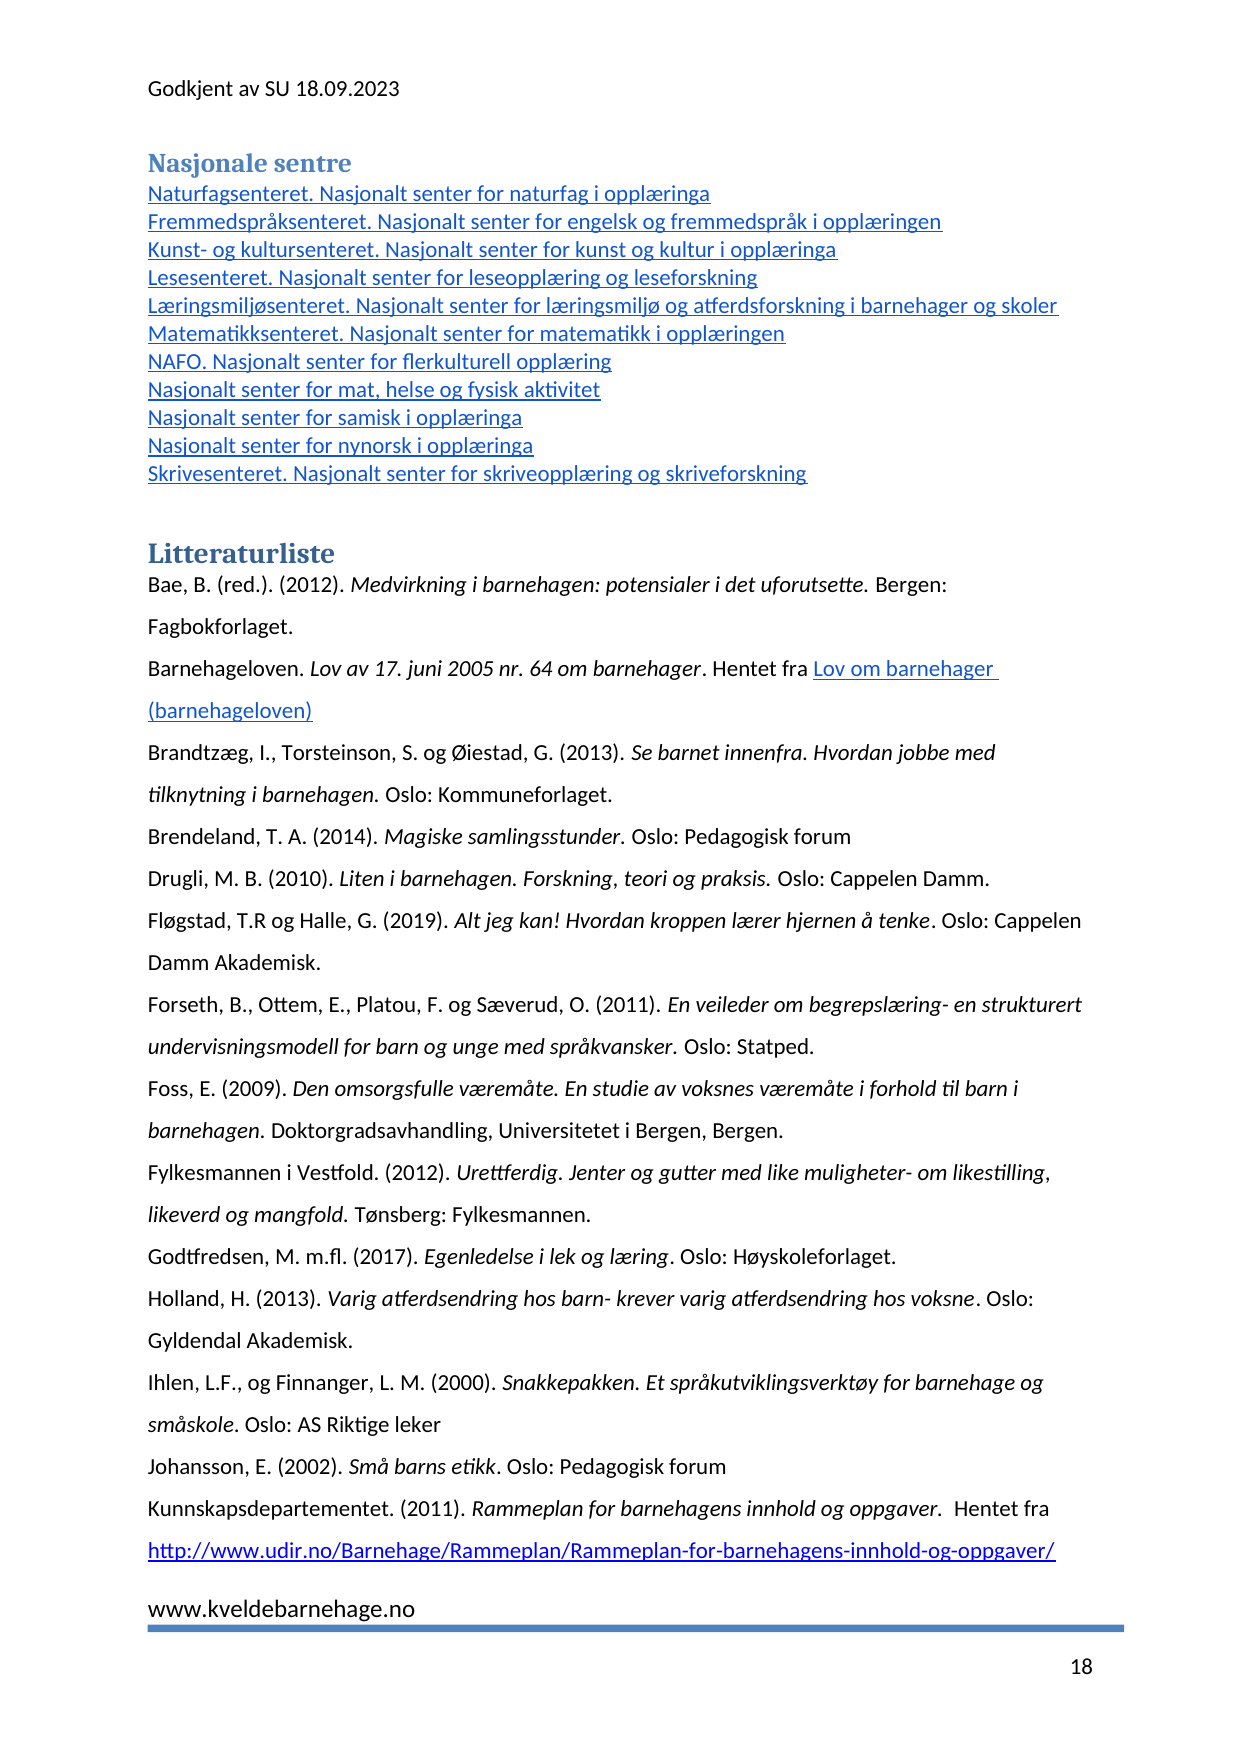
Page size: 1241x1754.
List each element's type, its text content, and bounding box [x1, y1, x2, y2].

text Kunst- og kultursenteret. Nasjonalt senter for kunst og kultur i opplæringa [148, 235, 1093, 263]
text Fremmedspråksenteret. Nasjonalt senter for engelsk og fremmedspråk i opplæringen [148, 207, 1093, 235]
text Forseth, B., Ottem, E., Platou, F. og Sæverud, O. (2011). En veileder om begrepslæring- en strukturert undervisningsmodell for barn og unge med språkvansker. Oslo: Statped. [148, 990, 1093, 1060]
subtitle Nasjonale sentre [148, 148, 1093, 179]
text Matematikksenteret. Nasjonalt senter for matematikk i opplæringen [148, 319, 1093, 347]
text Lesesenteret. Nasjonalt senter for leseopplæring og leseforskning [148, 263, 1093, 291]
text Brendeland, T. A. (2014). Magiske samlingsstunder. Oslo: Pedagogisk forum [148, 822, 1093, 850]
text Brandtzæg, I., Torsteinson, S. og Øiestad, G. (2013). Se barnet innenfra. Hvordan jobbe med tilknytning i barnehagen. Oslo: Kommuneforlaget. [148, 738, 1093, 808]
text Bae, B. (red.). (2012). Medvirkning i barnehagen: potensialer i det uforutsette. Bergen: Fagbokforlaget. [148, 571, 1093, 641]
text Barnehageloven. Lov av 17. juni 2005 nr. 64 om barnehager. Hentet fra Lov om barnehager (barnehageloven) [148, 654, 1093, 724]
text Holland, H. (2013). Varig atferdsendring hos barn- krever varig atferdsendring hos voksne. Oslo: Gyldendal Akademisk. [148, 1284, 1093, 1354]
text Foss, E. (2009). Den omsorgsfulle væremåte. En studie av voksnes væremåte i forhold til barn i barnehagen. Doktorgradsavhandling, Universitetet i Bergen, Bergen. [148, 1074, 1093, 1144]
text Fløgstad, T.R og Halle, G. (2019). Alt jeg kan! Hvordan kroppen lærer hjernen å tenke. Oslo: Cappelen Damm Akademisk. [148, 906, 1093, 976]
text Naturfagsenteret. Nasjonalt senter for naturfag i opplæringa [148, 179, 1093, 207]
text Kunnskapsdepartementet. (2011). Rammeplan for barnehagens innhold og oppgaver. Hentet fra [148, 1494, 1093, 1522]
text Fylkesmannen i Vestfold. (2012). Urettferdig. Jenter og gutter med like muligheter- om likestilling, likeverd og mangfold. Tønsberg: Fylkesmannen. [148, 1158, 1093, 1228]
text Drugli, M. B. (2010). Liten i barnehagen. Forskning, teori og praksis. Oslo: Cappelen Damm. [148, 864, 1093, 892]
text Skrivesenteret. Nasjonalt senter for skriveopplæring og skriveforskning [148, 459, 1093, 487]
text Ihlen, L.F., og Finnanger, L. M. (2000). Snakkepakken. Et språkutviklingsverktøy for barnehage og småskole. Oslo: AS Riktige leker [148, 1368, 1093, 1438]
text Johansson, E. (2002). Små barns etikk. Oslo: Pedagogisk forum [148, 1452, 1093, 1480]
text Godtfredsen, M. m.fl. (2017). Egenledelse i lek og læring. Oslo: Høyskoleforlaget. [148, 1242, 1093, 1270]
text Læringsmiljøsenteret. Nasjonalt senter for læringsmiljø og atferdsforskning i barnehager og skoler [148, 291, 1093, 319]
text Nasjonalt senter for samisk i opplæringa [148, 403, 1093, 431]
text NAFO. Nasjonalt senter for flerkulturell opplæring [148, 347, 1093, 375]
text Nasjonalt senter for nynorsk i opplæringa [148, 431, 1093, 459]
text http://www.udir.no/Barnehage/Rammeplan/Rammeplan-for-barnehagens-innhold-og-oppgaver/ [148, 1536, 1093, 1564]
subtitle Litteraturliste [148, 537, 1093, 571]
text Nasjonalt senter for mat, helse og fysisk aktivitet [148, 375, 1093, 403]
